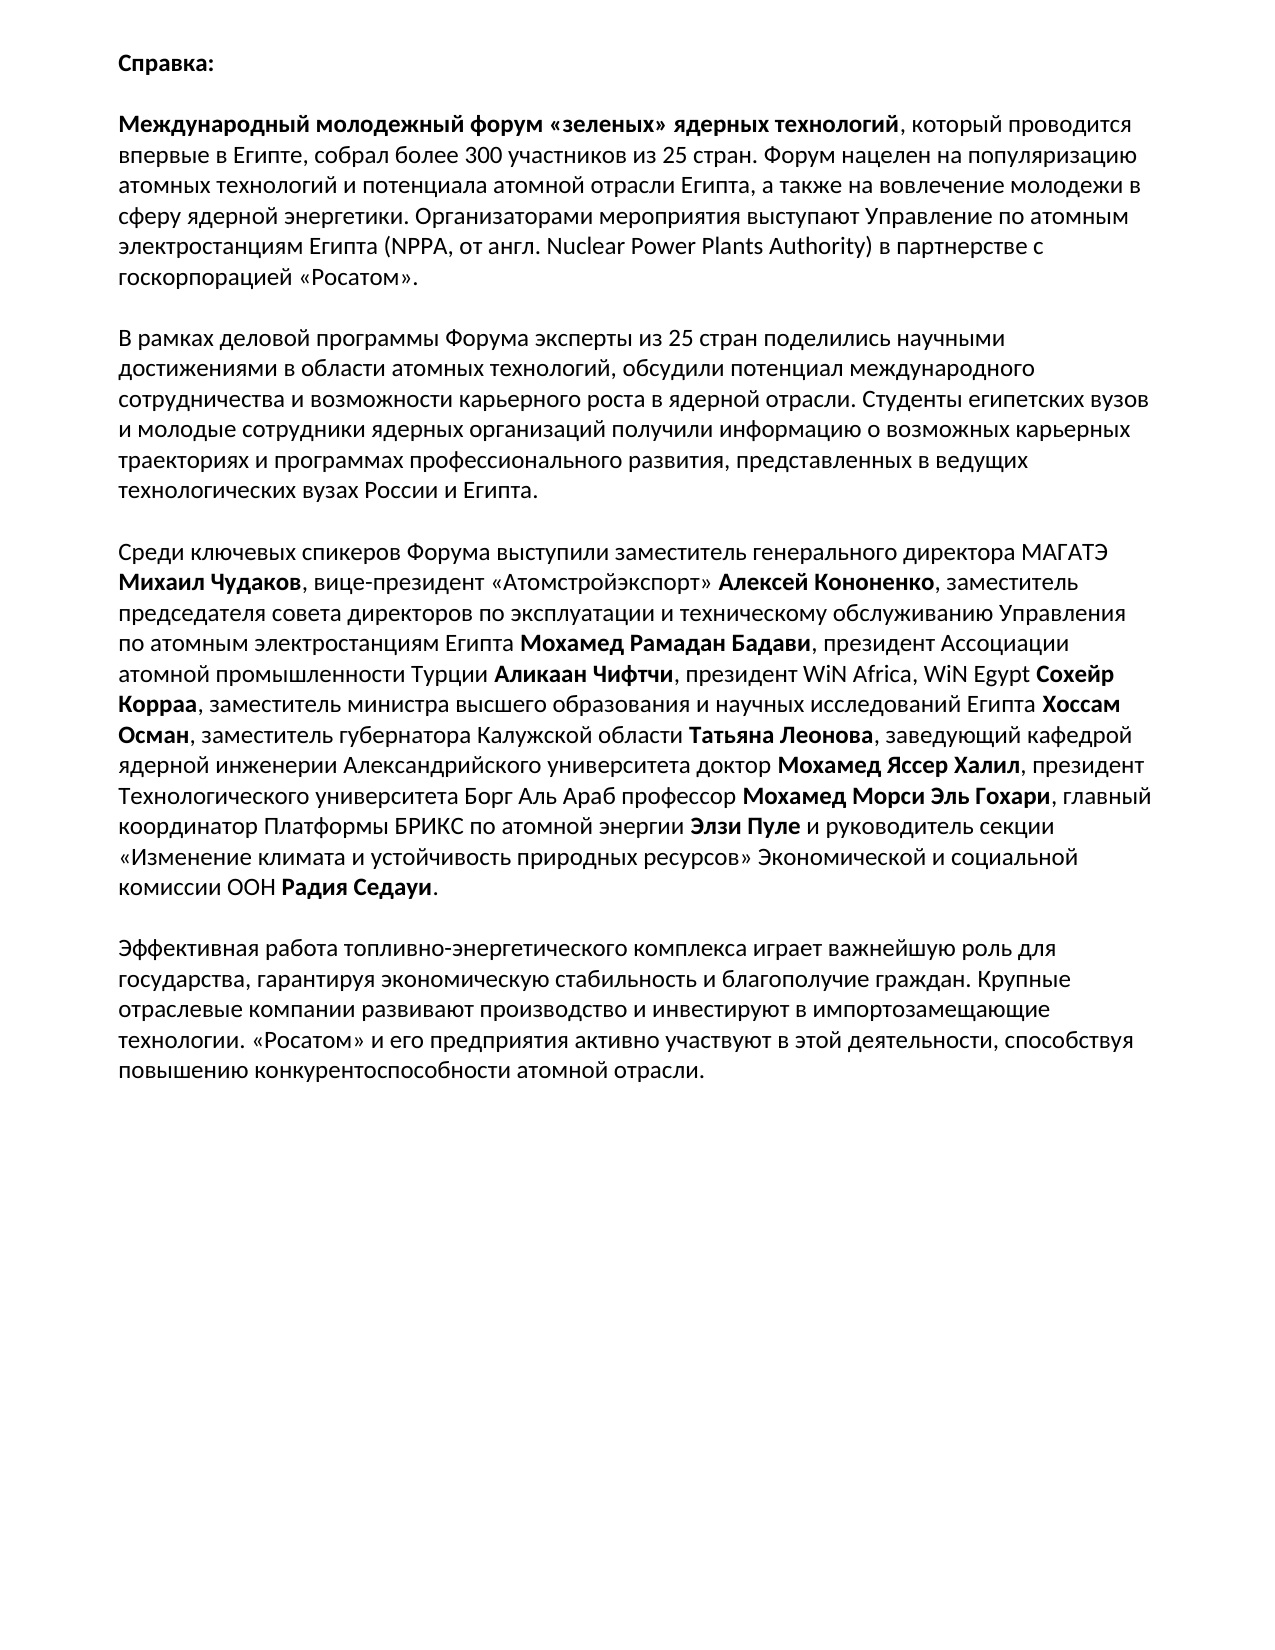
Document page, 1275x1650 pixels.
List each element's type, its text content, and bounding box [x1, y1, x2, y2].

text В рамках деловой программы Форума эксперты из 25 стран поделились научными достижениями в области атомных технологий, обсудили потенциал международного сотрудничества и возможности карьерного роста в ядерной отрасли. Студенты египетских вузов и молодые сотрудники ядерных организаций получили информацию о возможных карьерных траекториях и программах профессионального развития, представленных в ведущих технологических вузах России и Египта. [118, 322, 1157, 505]
text Международный молодежный форум «зеленых» ядерных технологий, который проводится впервые в Египте, собрал более 300 участников из 25 стран. Форум нацелен на популяризацию атомных технологий и потенциала атомной отрасли Египта, а также на вовлечение молодежи в сферу ядерной энергетики. Организаторами мероприятия выступают Управление по атомным электростанциям Египта (NPPA, от англ. Nuclear Power Plants Authority) в партнерстве с госкорпорацией «Росатом». [118, 108, 1157, 291]
text Справка: [118, 47, 1157, 78]
text Среди ключевых спикеров Форума выступили заместитель генерального директора МАГАТЭ Михаил Чудаков, вице-президент «Атомстройэкспорт» Алексей Кононенко, заместитель председателя совета директоров по эксплуатации и техническому обслуживанию Управления по атомным электростанциям Египта Мохамед Рамадан Бадави, президент Ассоциации атомной промышленности Турции Аликаан Чифтчи, президент WiN Africa, WiN Egypt Сохейр Корраа, заместитель министра высшего образования и научных исследований Египта Хоссам Осман, заместитель губернатора Калужской области Татьяна Леонова, заведующий кафедрой ядерной инженерии Александрийского университета доктор Мохамед Яссер Халил, президент Технологического университета Борг Аль Араб профессор Мохамед Морси Эль Гохари, главный координатор Платформы БРИКС по атомной энергии Элзи Пуле и руководитель секции «Изменение климата и устойчивость природных ресурсов» Экономической и социальной комиссии ООН Радия Седауи. [118, 536, 1157, 902]
text Эффективная работа топливно-энергетического комплекса играет важнейшую роль для государства, гарантируя экономическую стабильность и благополучие граждан. Крупные отраслевые компании развивают производство и инвестируют в импортозамещающие технологии. «Росатом» и его предприятия активно участвуют в этой деятельности, способствуя повышению конкурентоспособности атомной отрасли. [118, 932, 1157, 1085]
